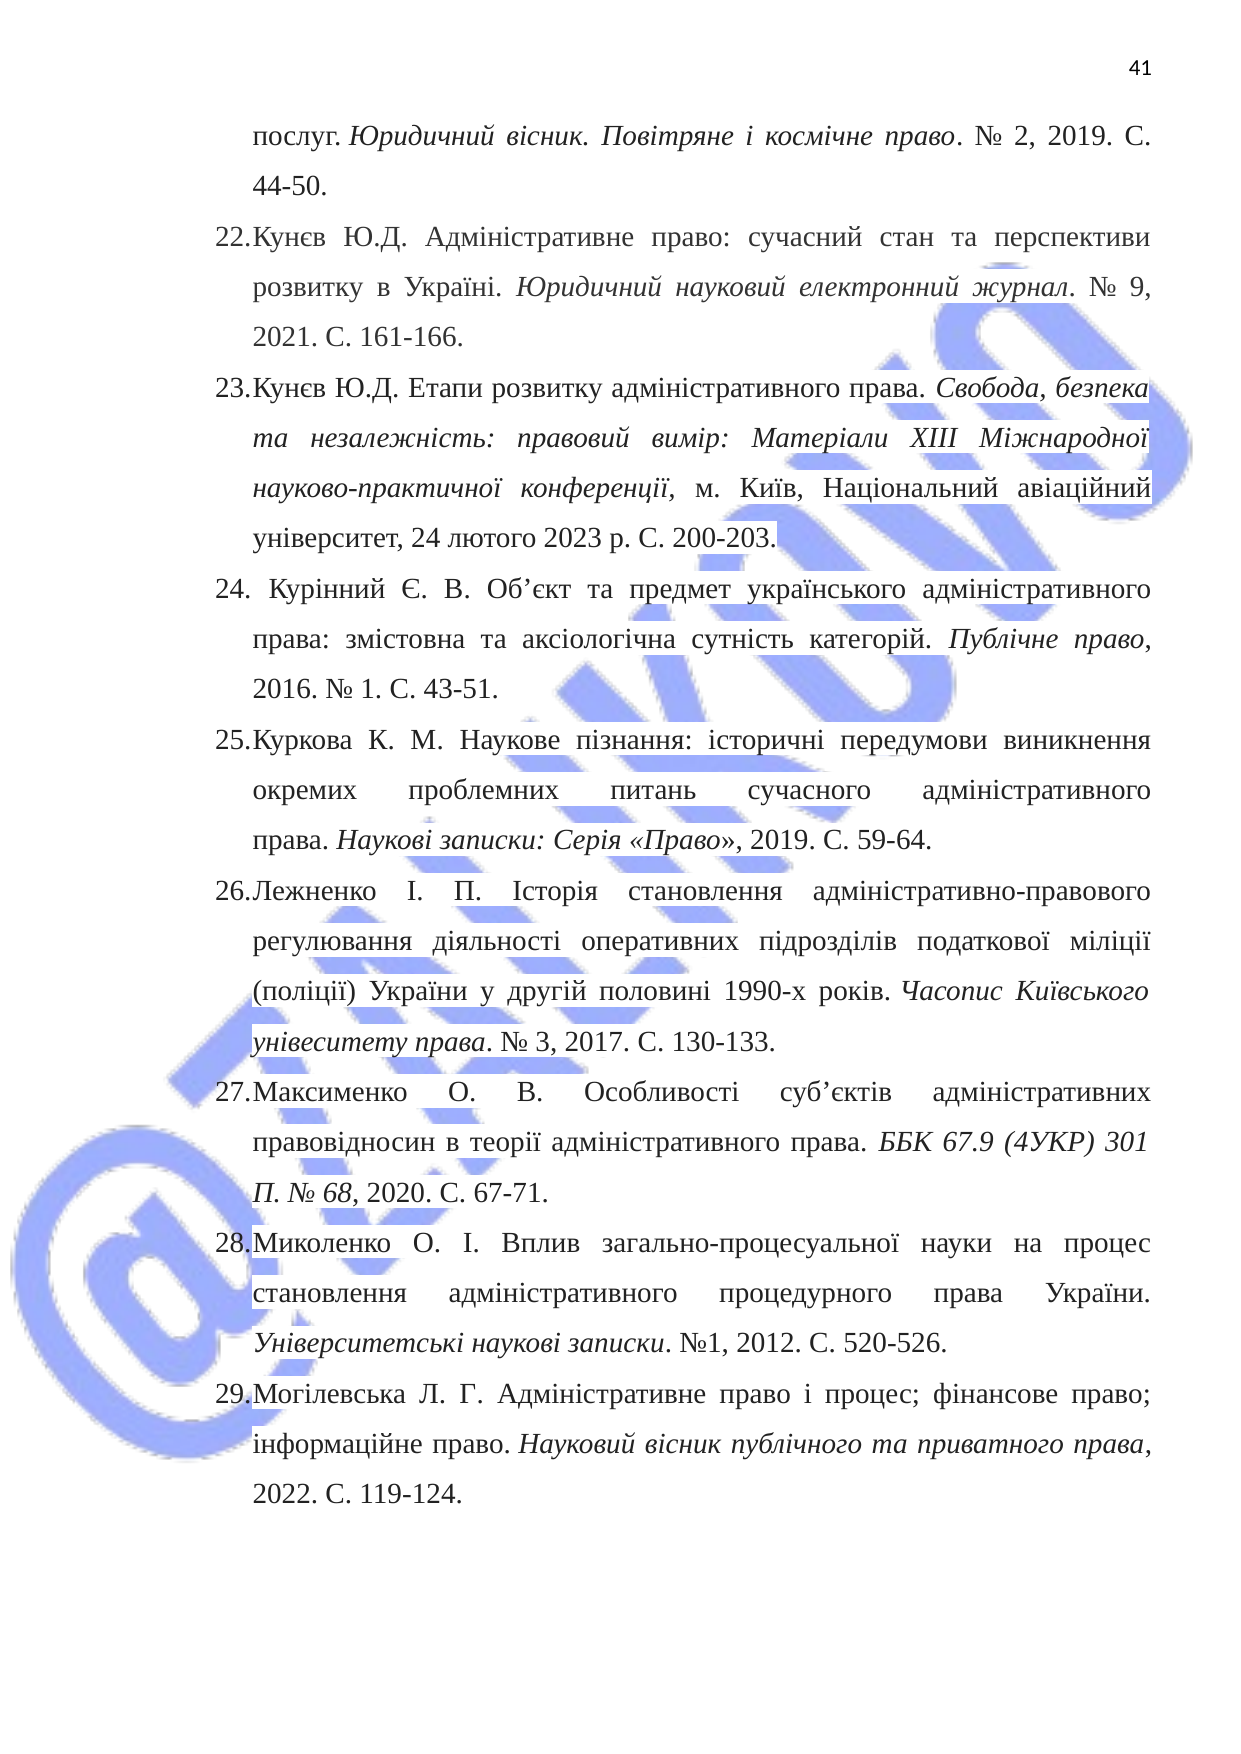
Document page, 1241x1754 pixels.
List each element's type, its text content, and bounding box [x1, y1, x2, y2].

list Курінний Є. В. Об’єкт та предмет українського адміністративного права: змістовна та аксіологічна сутність категорій. Публічне право, 2016. № 1. С. 43-51. [215, 571, 1152, 705]
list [215, 118, 1152, 202]
list Кунєв Ю.Д. Етапи розвитку адміністративного права. Свобода, безпека та незалежність: правовий вимір: Матеріали ХІІІ Міжнародної науково-практичної конференції, м. Київ, Національний авіаційний університет, 24 лютого 2023 р. С. 200-203. [215, 370, 1152, 554]
list Максименко О. В. Особливості суб’єктів адміністративних правовідносин в теорії адміністративного права. ББК 67.9 (4УКР) 301 П. № 68, 2020. С. 67-71. [215, 1074, 1152, 1208]
list Лежненко І. П. Історія становлення адміністративно-правового регулювання діяльності оперативних підрозділів податкової міліції (поліції) України у другій половині 1990-х років. Часопис Київського унівеситету права. № 3, 2017. С. 130-133. [215, 873, 1152, 1057]
list Могілевська Л. Г. Адміністративне право і процес; фінансове право; інформаційне право. Науковий вiсник публiчного та приватного права, 2022. С. 119-124. [215, 1376, 1152, 1510]
list Миколенко О. І. Вплив загально-процесуальної науки на процес становлення адміністративного процедурного права України. Університетські наукові записки. №1, 2012. С. 520-526. [215, 1225, 1152, 1359]
list Куркова К. М. Наукове пізнання: історичні передумови виникнення окремих проблемних питань сучасного адміністративного права. Наукові записки: Серія «Право», 2019. С. 59-64. [215, 722, 1152, 856]
picture [0, 0, 1241, 1754]
list Кунєв Ю.Д. Адміністративне право: сучасний стан та перспективи розвитку в Україні. Юридичний науковий електронний журнал. № 9, 2021. С. 161-166. [215, 219, 1152, 353]
